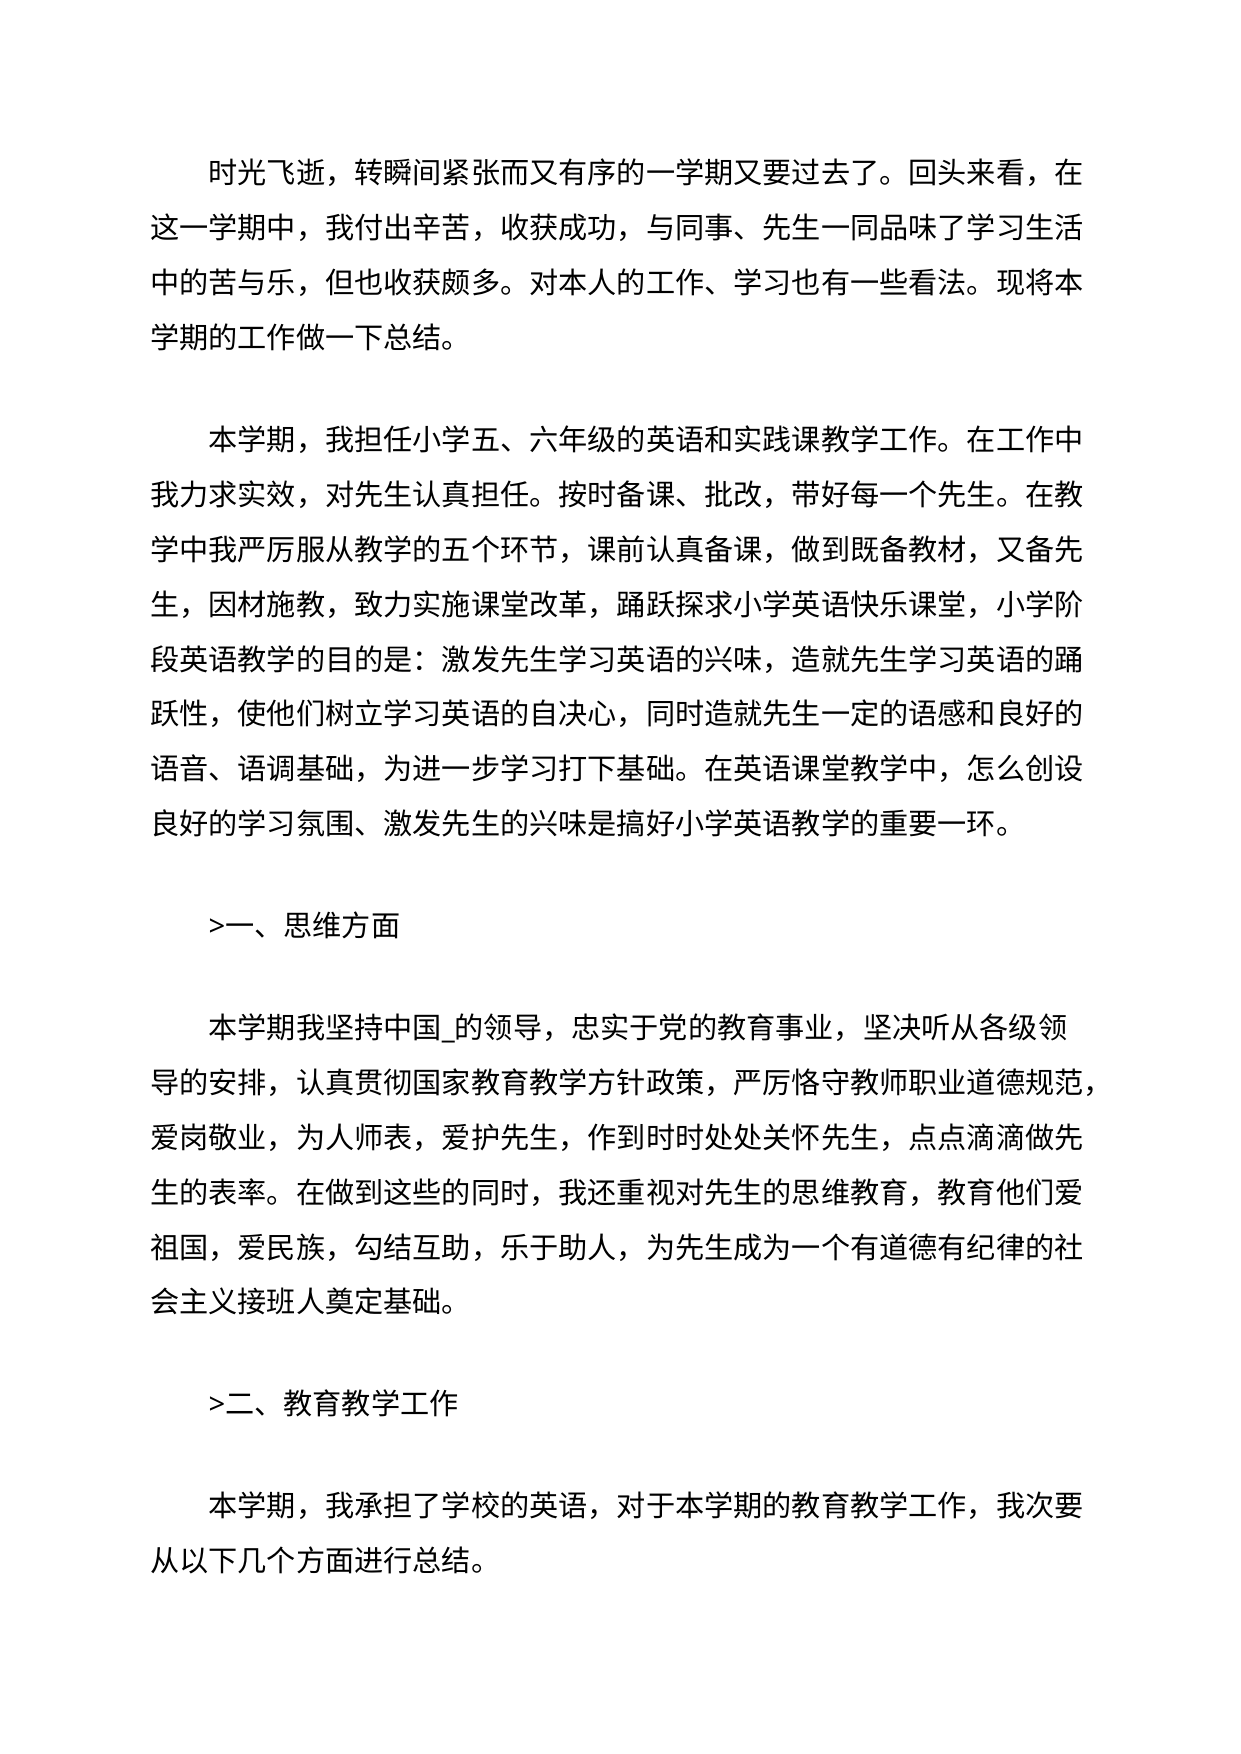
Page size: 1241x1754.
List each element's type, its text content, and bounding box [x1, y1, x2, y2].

text 本学期，我承担了学校的英语，对于本学期的教育教学工作，我次要从以下几个方面进行总结。 [150, 1483, 1090, 1580]
text >一、思维方面 [150, 902, 1090, 945]
text 本学期，我担任小学五、六年级的英语和实践课教学工作。在工作中我力求实效，对先生认真担任。按时备课、批改，带好每一个先生。在教学中我严厉服从教学的五个环节，课前认真备课，做到既备教材，又备先生，因材施教，致力实施课堂改革，踊跃探求小学英语快乐课堂，小学阶段英语教学的目的是：激发先生学习英语的兴味，造就先生学习英语的踊跃性，使他们树立学习英语的自决心，同时造就先生一定的语感和良好的语音、语调基础，为进一步学习打下基础。在英语课堂教学中，怎么创设良好的学习氛围、激发先生的兴味是搞好小学英语教学的重要一环。 [150, 416, 1090, 843]
text 时光飞逝，转瞬间紧张而又有序的一学期又要过去了。回头来看，在这一学期中，我付出辛苦，收获成功，与同事、先生一同品味了学习生活中的苦与乐，但也收获颇多。对本人的工作、学习也有一些看法。现将本学期的工作做一下总结。 [150, 150, 1090, 357]
text 本学期我坚持中国_的领导，忠实于党的教育事业，坚决听从各级领导的安排，认真贯彻国家教育教学方针政策，严厉恪守教师职业道德规范，爱岗敬业，为人师表，爱护先生，作到时时处处关怀先生，点点滴滴做先生的表率。在做到这些的同时，我还重视对先生的思维教育，教育他们爱祖国，爱民族，勾结互助，乐于助人，为先生成为一个有道德有纪律的社会主义接班人奠定基础。 [150, 1004, 1090, 1321]
text >二、教育教学工作 [150, 1381, 1090, 1423]
